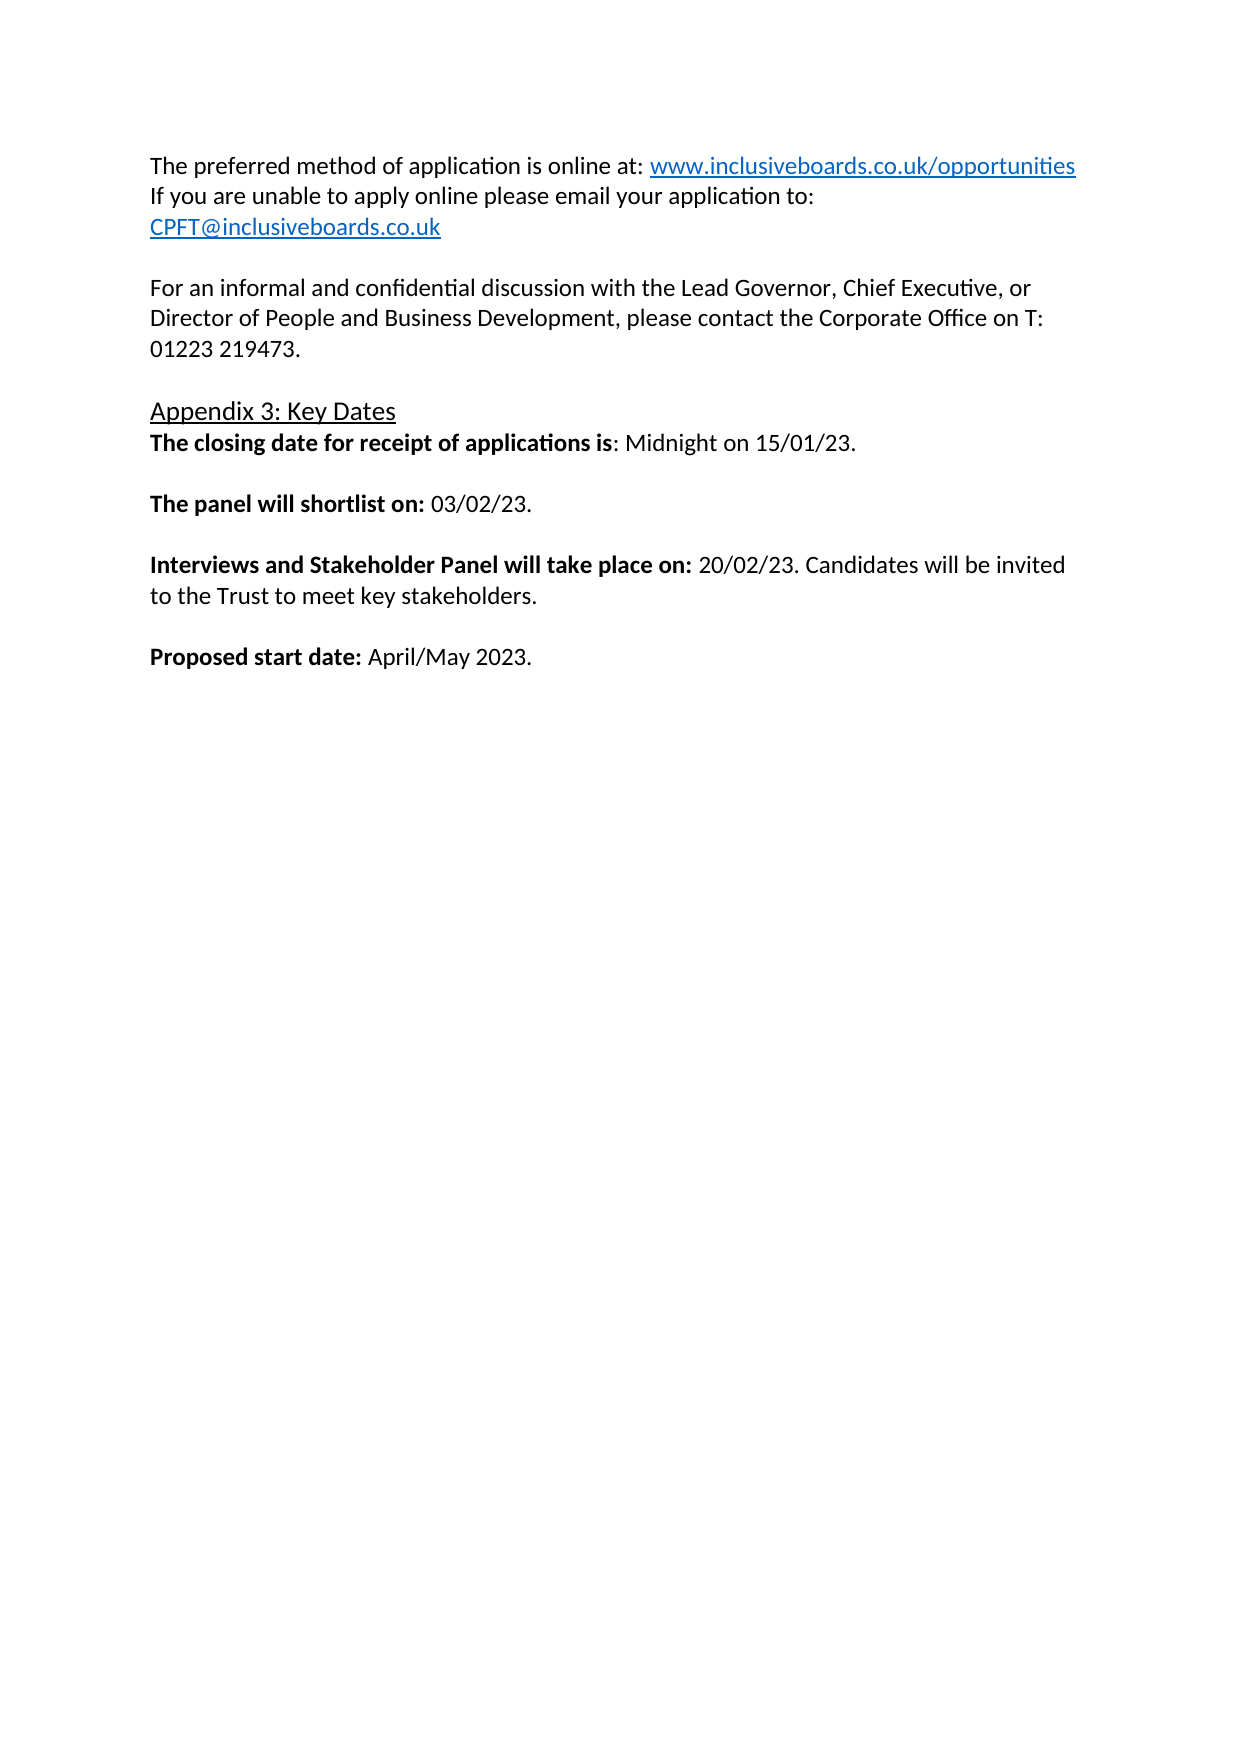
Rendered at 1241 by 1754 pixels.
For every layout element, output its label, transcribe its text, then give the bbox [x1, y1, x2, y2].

text Proposed start date: April/May 2023. [150, 641, 1090, 671]
text Interviews and Stakeholder Panel will take place on: 20/02/23. Candidates will be invited to the Trust to meet key stakeholders. [150, 549, 1090, 610]
text The panel will shortlist on: 03/02/23. [150, 488, 1090, 519]
text The preferred method of application is online at: www.inclusiveboards.co.uk/opportunities If you are unable to apply online please email your application to: CPFT@inclusiveboards.co.uk [150, 150, 1090, 242]
text For an informal and confidential discussion with the Lead Governor, Chief Executive, or Director of People and Business Development, please contact the Corporate Office on T: 01223 219473. [150, 272, 1090, 364]
text Appendix 3: Key Dates [150, 394, 1090, 427]
text The closing date for receipt of applications is: Midnight on 15/01/23. [150, 427, 1090, 458]
